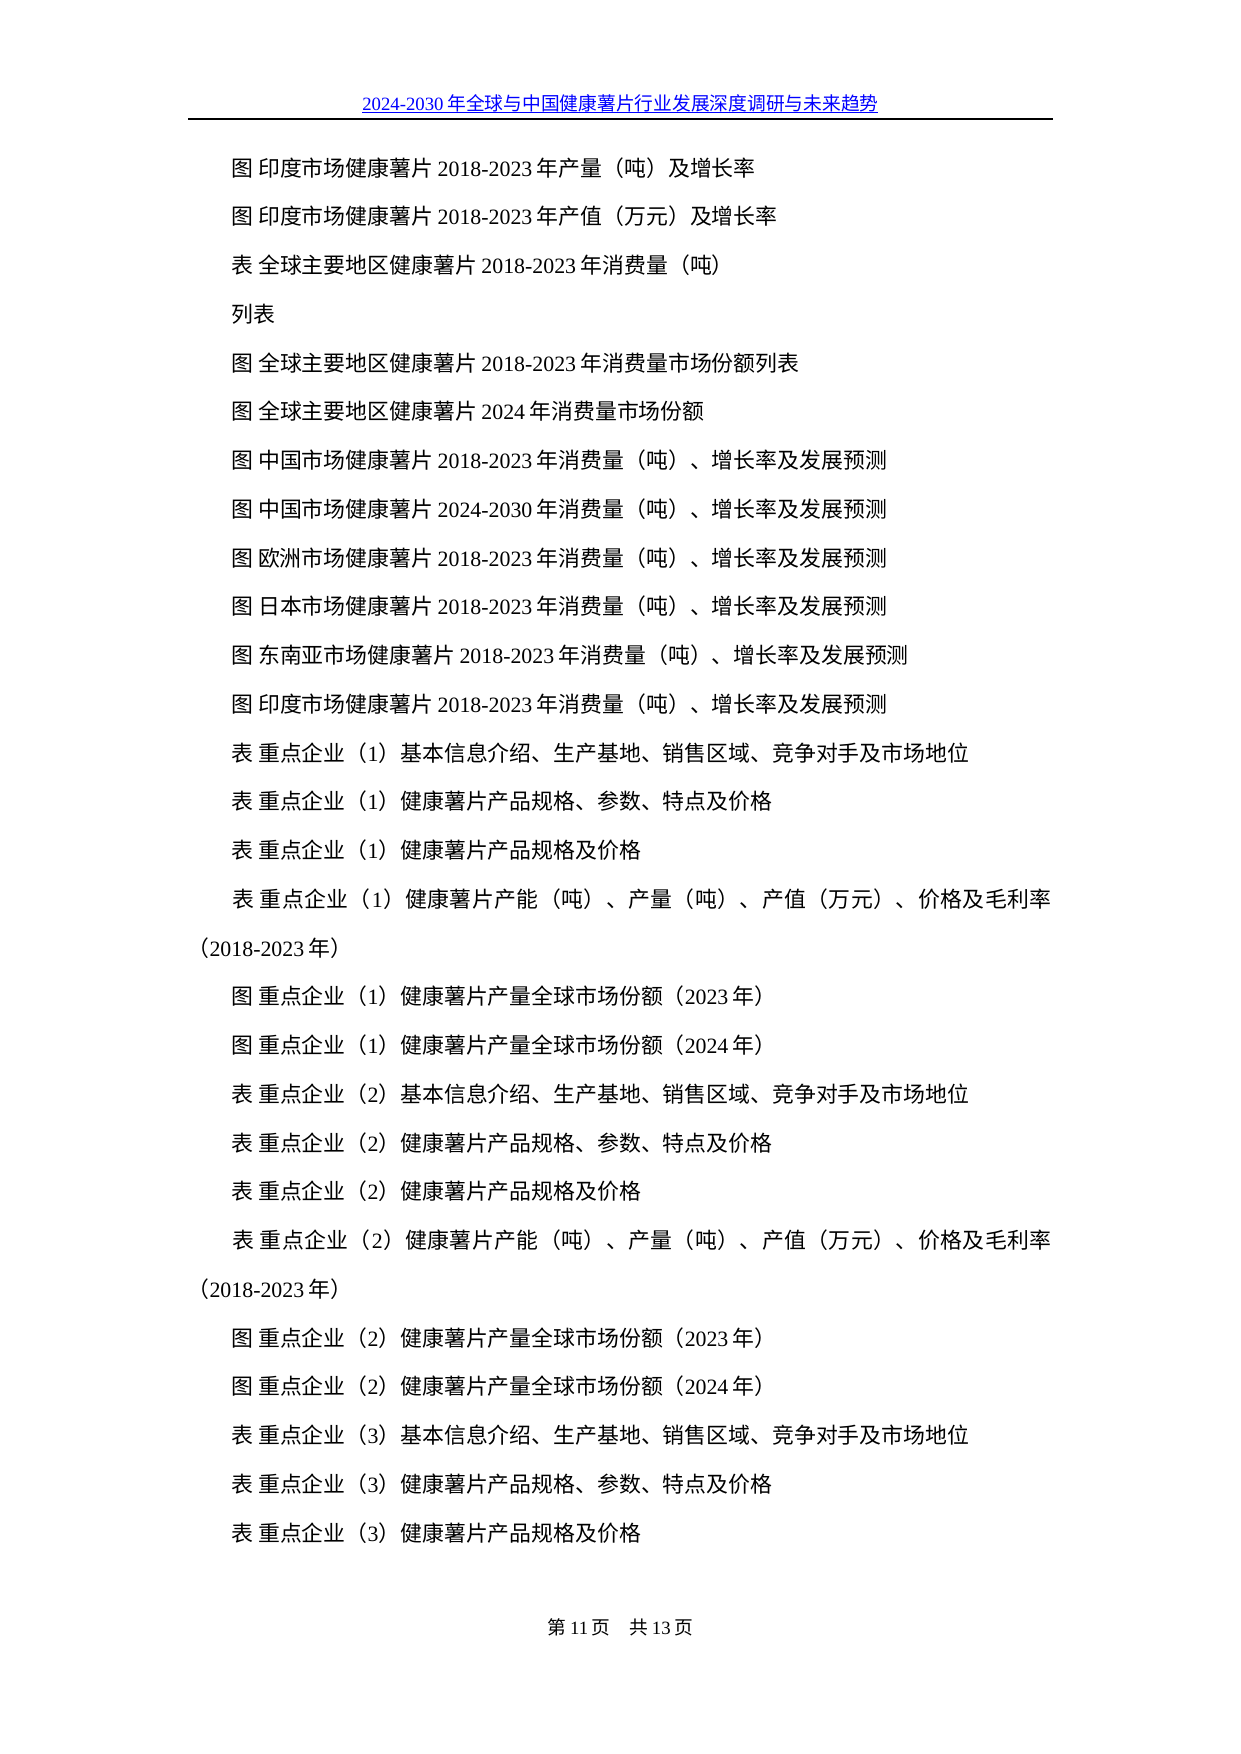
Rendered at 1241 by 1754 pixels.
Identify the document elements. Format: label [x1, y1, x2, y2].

text [187, 150, 1053, 1548]
